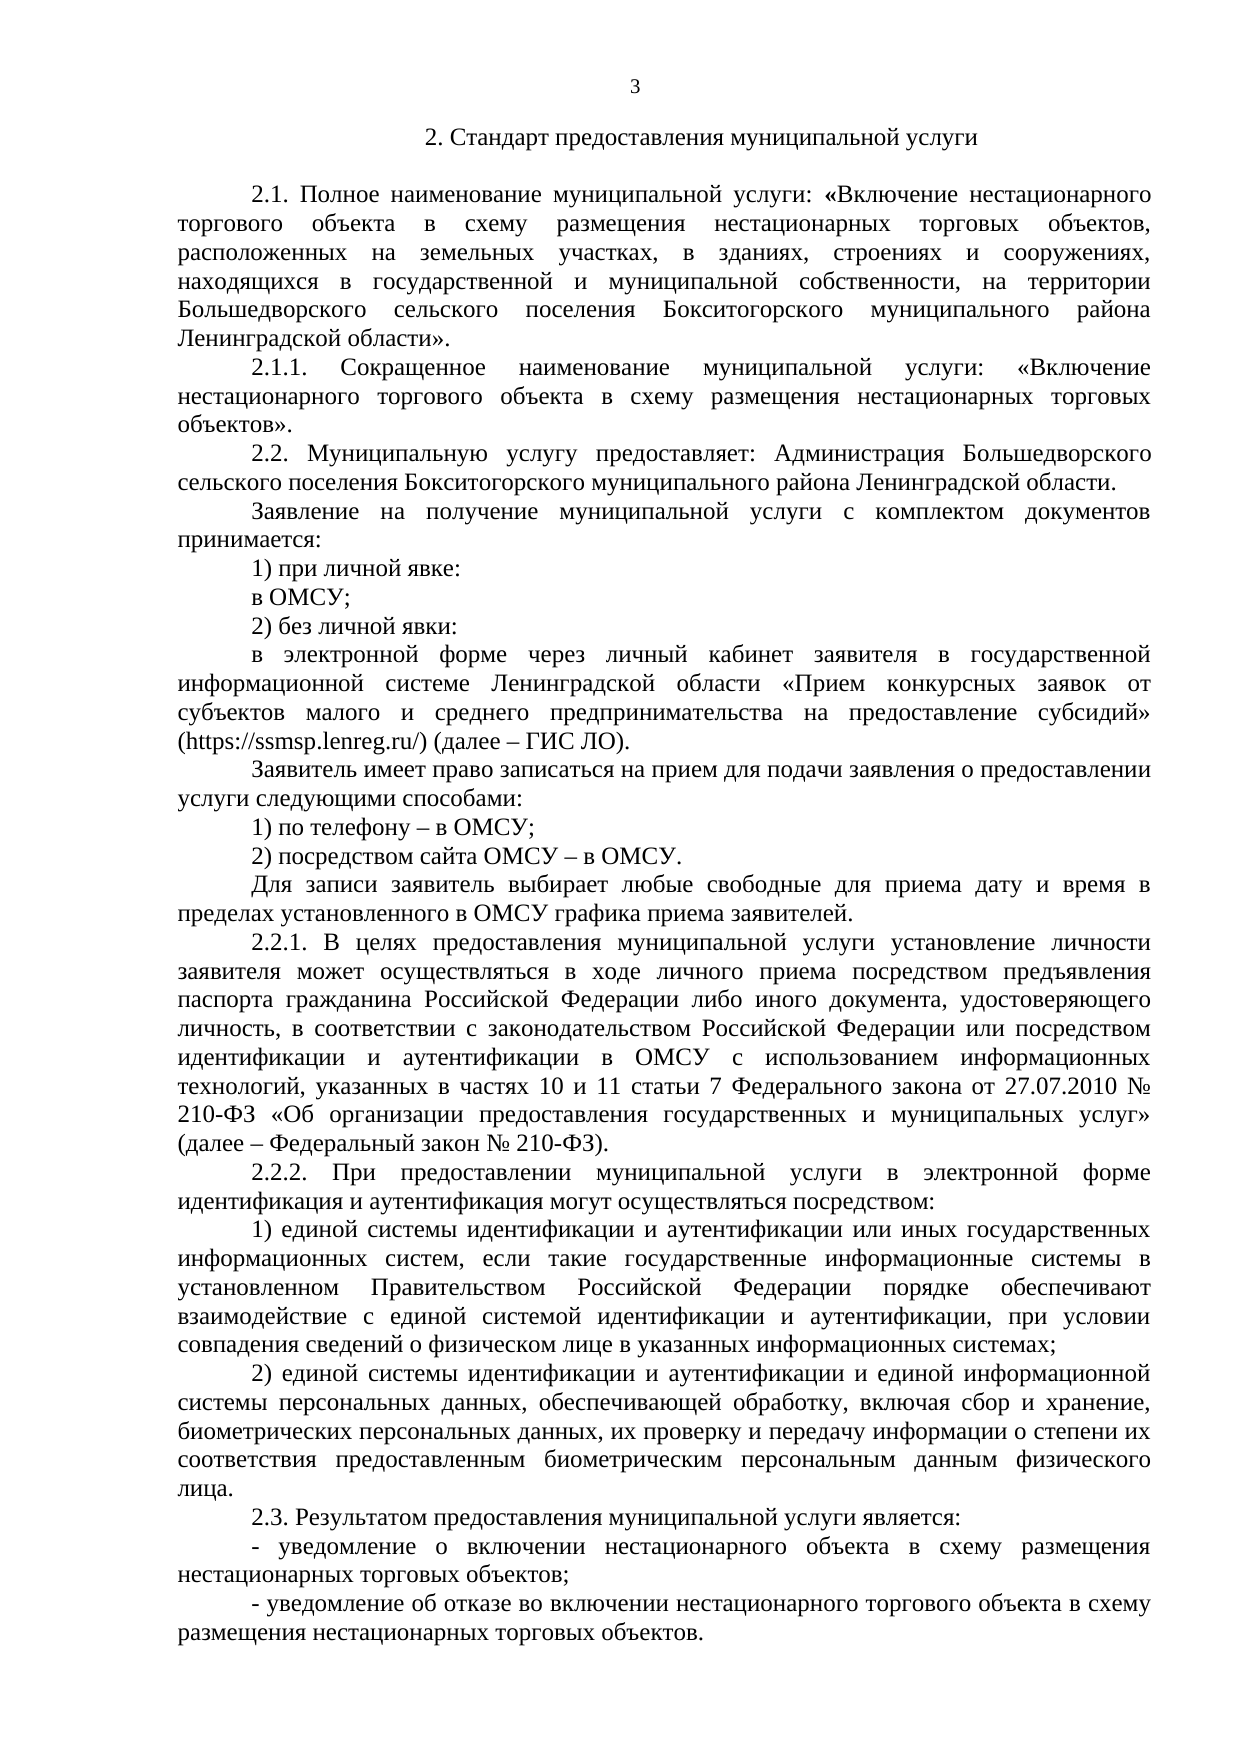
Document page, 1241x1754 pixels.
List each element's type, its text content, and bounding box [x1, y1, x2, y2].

text 2) единой системы идентификации и аутентификации и единой информационной системы персональных данных, обеспечивающей обработку, включая сбор и хранение, биометрических персональных данных, их проверку и передачу информации о степени их соответствия предоставленным биометрическим персональным данным физического лица. [177, 1358, 1152, 1502]
text Заявление на получение муниципальной услуги с комплектом документов принимается: [177, 496, 1152, 553]
text в ОМСУ; [177, 582, 1152, 611]
text - уведомление об отказе во включении нестационарного торгового объекта в схему размещения нестационарных торговых объектов. [177, 1588, 1152, 1646]
text Для записи заявитель выбирает любые свободные для приема дату и время в пределах установленного в ОМСУ графика приема заявителей. [177, 869, 1152, 927]
text 1) единой системы идентификации и аутентификации или иных государственных информационных систем, если такие государственные информационные системы в установленном Правительством Российской Федерации порядке обеспечивают взаимодействие с единой системой идентификации и аутентификации, при условии совпадения сведений о физическом лице в указанных информационных системах; [177, 1214, 1152, 1358]
text 1) по телефону – в ОМСУ; [177, 812, 1152, 841]
text 1) при личной явке: [177, 553, 1152, 582]
text 2) посредством сайта ОМСУ – в ОМСУ. [177, 841, 1152, 869]
text в электронной форме через личный кабинет заявителя в государственной информационной системе Ленинградской области «Прием конкурсных заявок от субъектов малого и среднего предпринимательства на предоставление субсидий» (https://ssmsp.lenreg.ru/) (далее – ГИС ЛО). [177, 639, 1152, 754]
text 2.3. Результатом предоставления муниципальной услуги является: [177, 1502, 1152, 1531]
text 2.2.1. В целях предоставления муниципальной услуги установление личности заявителя может осуществляться в ходе личного приема посредством предъявления паспорта гражданина Российской Федерации либо иного документа, удостоверяющего личность, в соответствии с законодательством Российской Федерации или посредством идентификации и аутентификации в ОМСУ с использованием информационных технологий, указанных в частях 10 и 11 статьи 7 Федерального закона от 27.07.2010 № 210-ФЗ «Об организации предоставления государственных и муниципальных услуг» (далее – Федеральный закон № 210-ФЗ). [177, 927, 1152, 1157]
text - уведомление о включении нестационарного объекта в схему размещения нестационарных торговых объектов; [177, 1531, 1152, 1588]
text 2.2.2. При предоставлении муниципальной услуги в электронной форме идентификация и аутентификация могут осуществляться посредством: [177, 1157, 1152, 1214]
text 2. Стандарт предоставления муниципальной услуги [177, 122, 1152, 151]
text 2.1. Полное наименование муниципальной услуги: «Включение нестационарного торгового объекта в схему размещения нестационарных торговых объектов, расположенных на земельных участках, в зданиях, строениях и сооружениях, находящихся в государственной и муниципальной собственности, на территории Большедворского сельского поселения Бокситогорского муниципального района Ленинградской области». [177, 179, 1152, 352]
text 2) без личной явки: [177, 611, 1152, 639]
text Заявитель имеет право записаться на прием для подачи заявления о предоставлении услуги следующими способами: [177, 754, 1152, 812]
text 2.1.1. Сокращенное наименование муниципальной услуги: «Включение нестационарного торгового объекта в схему размещения нестационарных торговых объектов». [177, 352, 1152, 438]
text 2.2. Муниципальную услугу предоставляет: Администрация Большедворского сельского поселения Бокситогорского муниципального района Ленинградской области. [177, 438, 1152, 496]
